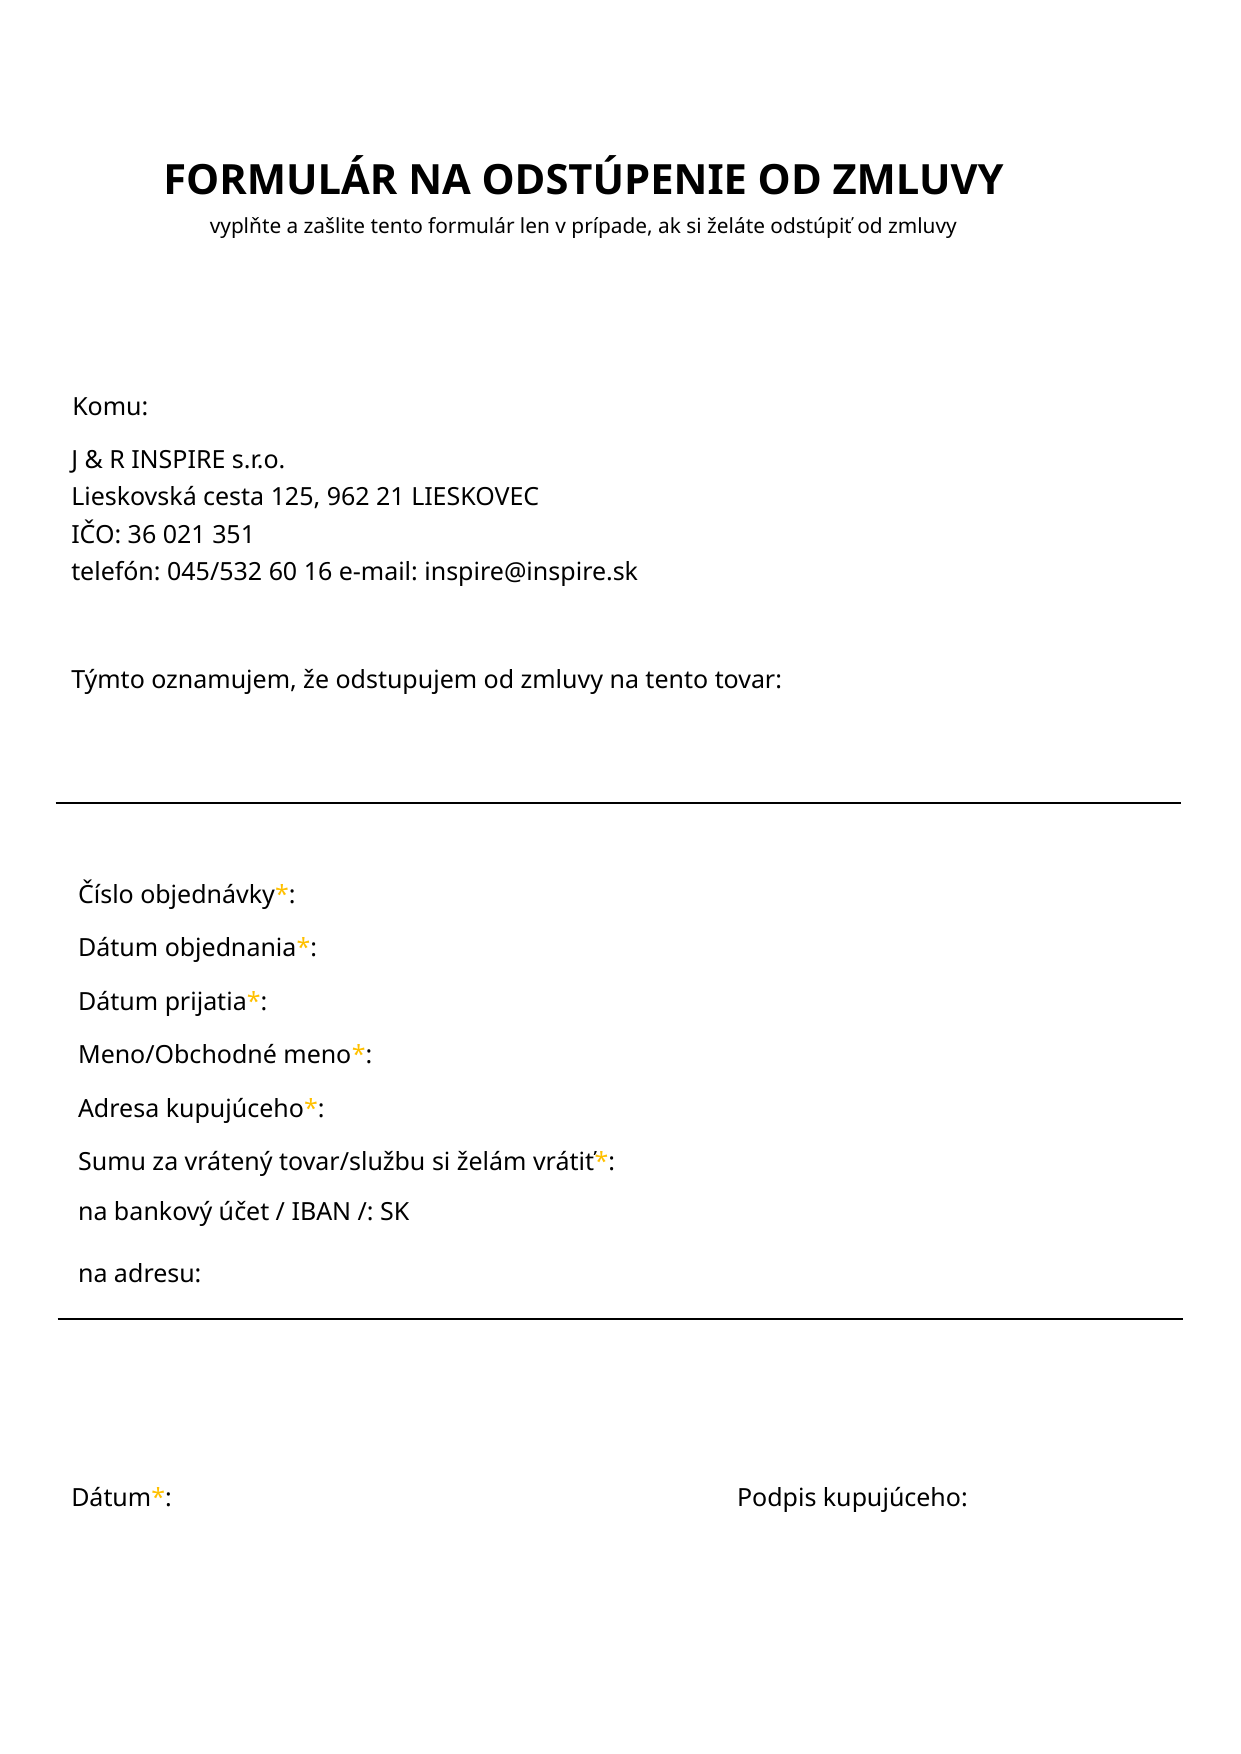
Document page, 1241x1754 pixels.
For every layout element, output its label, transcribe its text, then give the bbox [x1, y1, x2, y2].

text telefón: 045/532 60 16 e-mail: inspire@inspire.sk [71, 554, 913, 588]
text Sumu za vrátený tovar/službu si želám vrátiť*: [77, 1144, 1096, 1178]
text Dátum objednania*: [77, 930, 1096, 964]
text Dátum prijatia*: [77, 983, 1096, 1017]
text Meno/Obchodné meno*: [77, 1037, 1096, 1071]
text vyplňte a zašlite tento formulár len v prípade, ak si želáte odstúpiť od zmluvy [71, 211, 1096, 240]
text Komu: [72, 389, 1096, 423]
text Dátum*: Podpis kupujúceho: [71, 1480, 1096, 1514]
text Lieskovská cesta 125, 962 21 LIESKOVEC [71, 479, 1096, 513]
text J & R INSPIRE s.r.o. [71, 442, 1096, 476]
text na adresu: [77, 1256, 510, 1290]
text IČO: 36 021 351 [71, 516, 913, 550]
text na bankový účet / IBAN /: SK [77, 1194, 510, 1228]
text FORMULÁR NA ODSTÚPENIE OD ZMLUVY [71, 150, 1096, 207]
text Týmto oznamujem, že odstupujem od zmluvy na tento tovar: [71, 661, 1096, 695]
text Adresa kupujúceho*: [77, 1090, 1096, 1124]
text Číslo objednávky*: [77, 877, 1096, 911]
